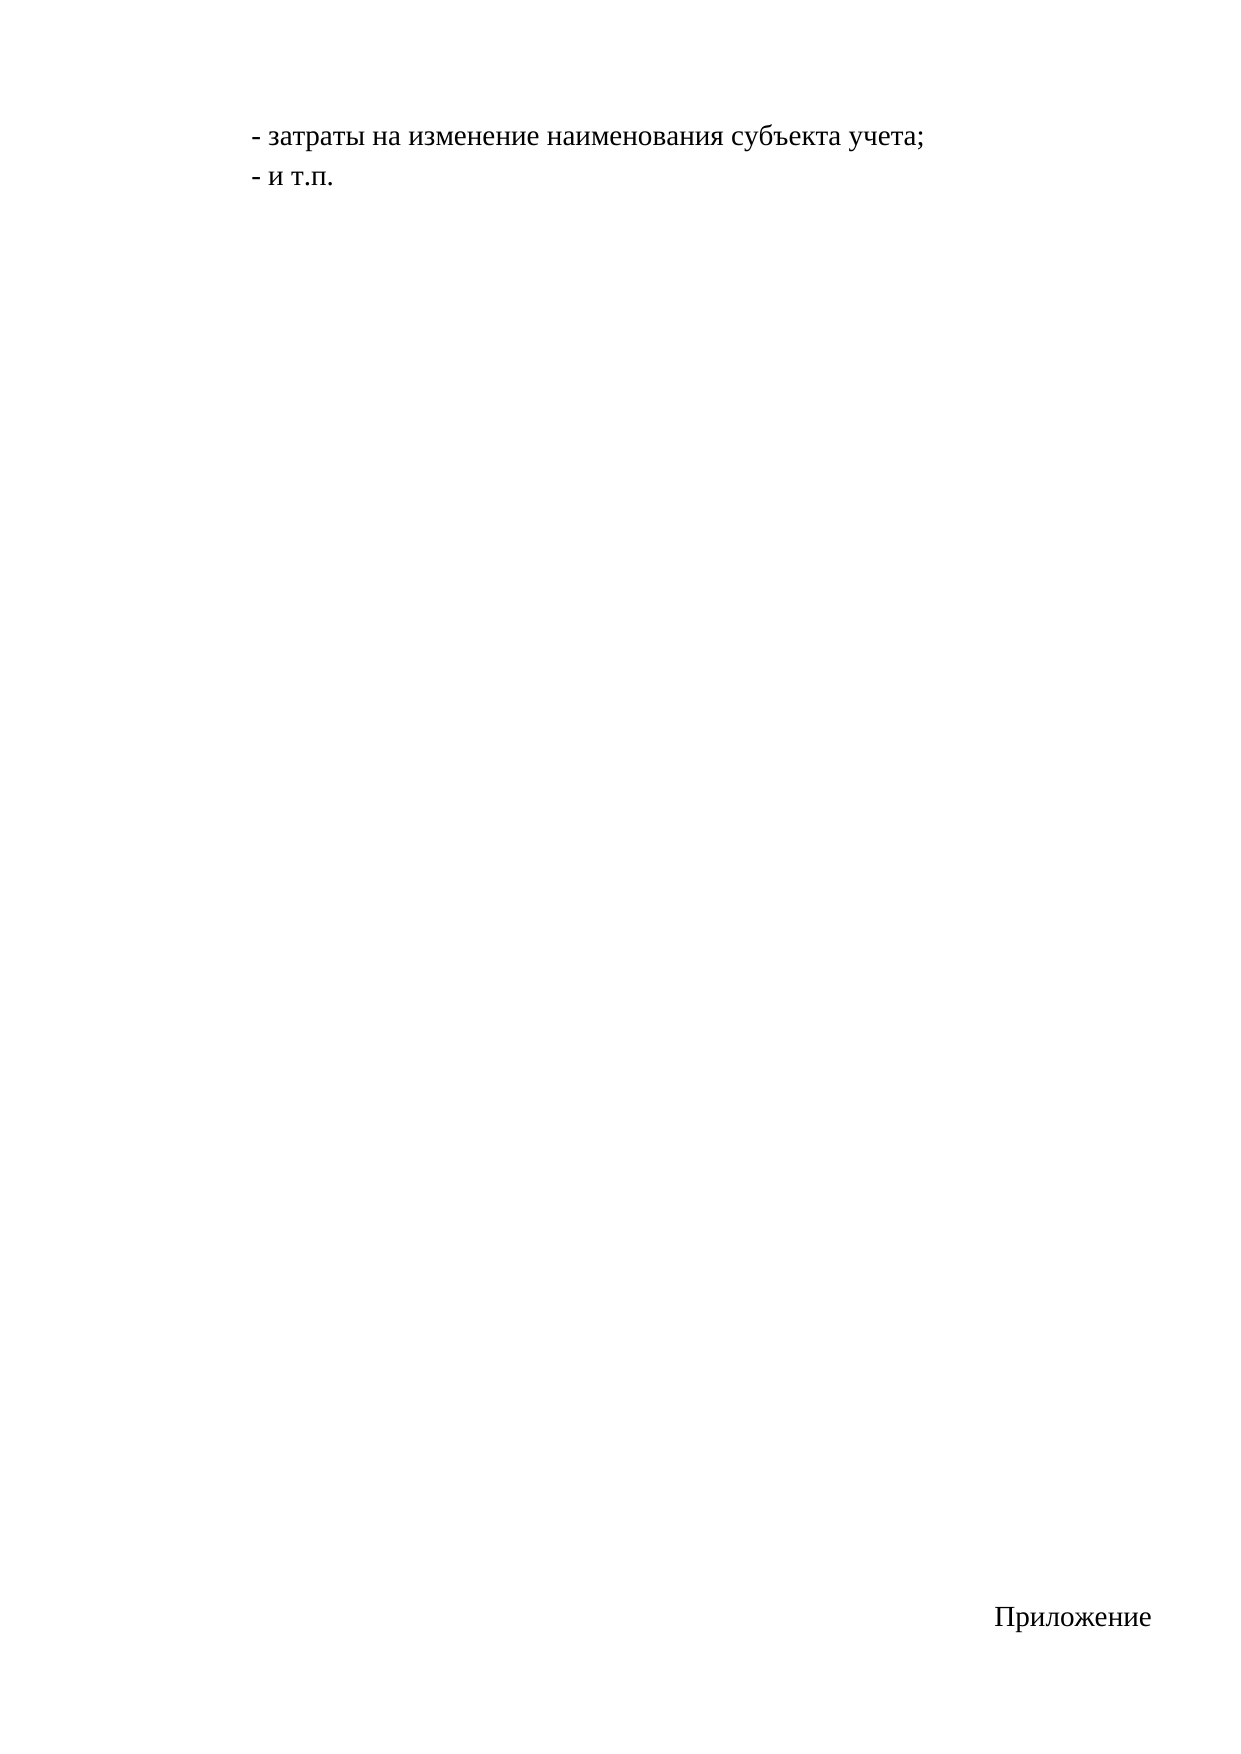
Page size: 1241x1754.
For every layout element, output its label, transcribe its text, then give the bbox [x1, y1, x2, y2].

text Приложение [177, 1599, 1152, 1633]
text - и т.п. [177, 158, 1152, 192]
text - затраты на изменение наименования субъекта учета; [177, 118, 1152, 152]
